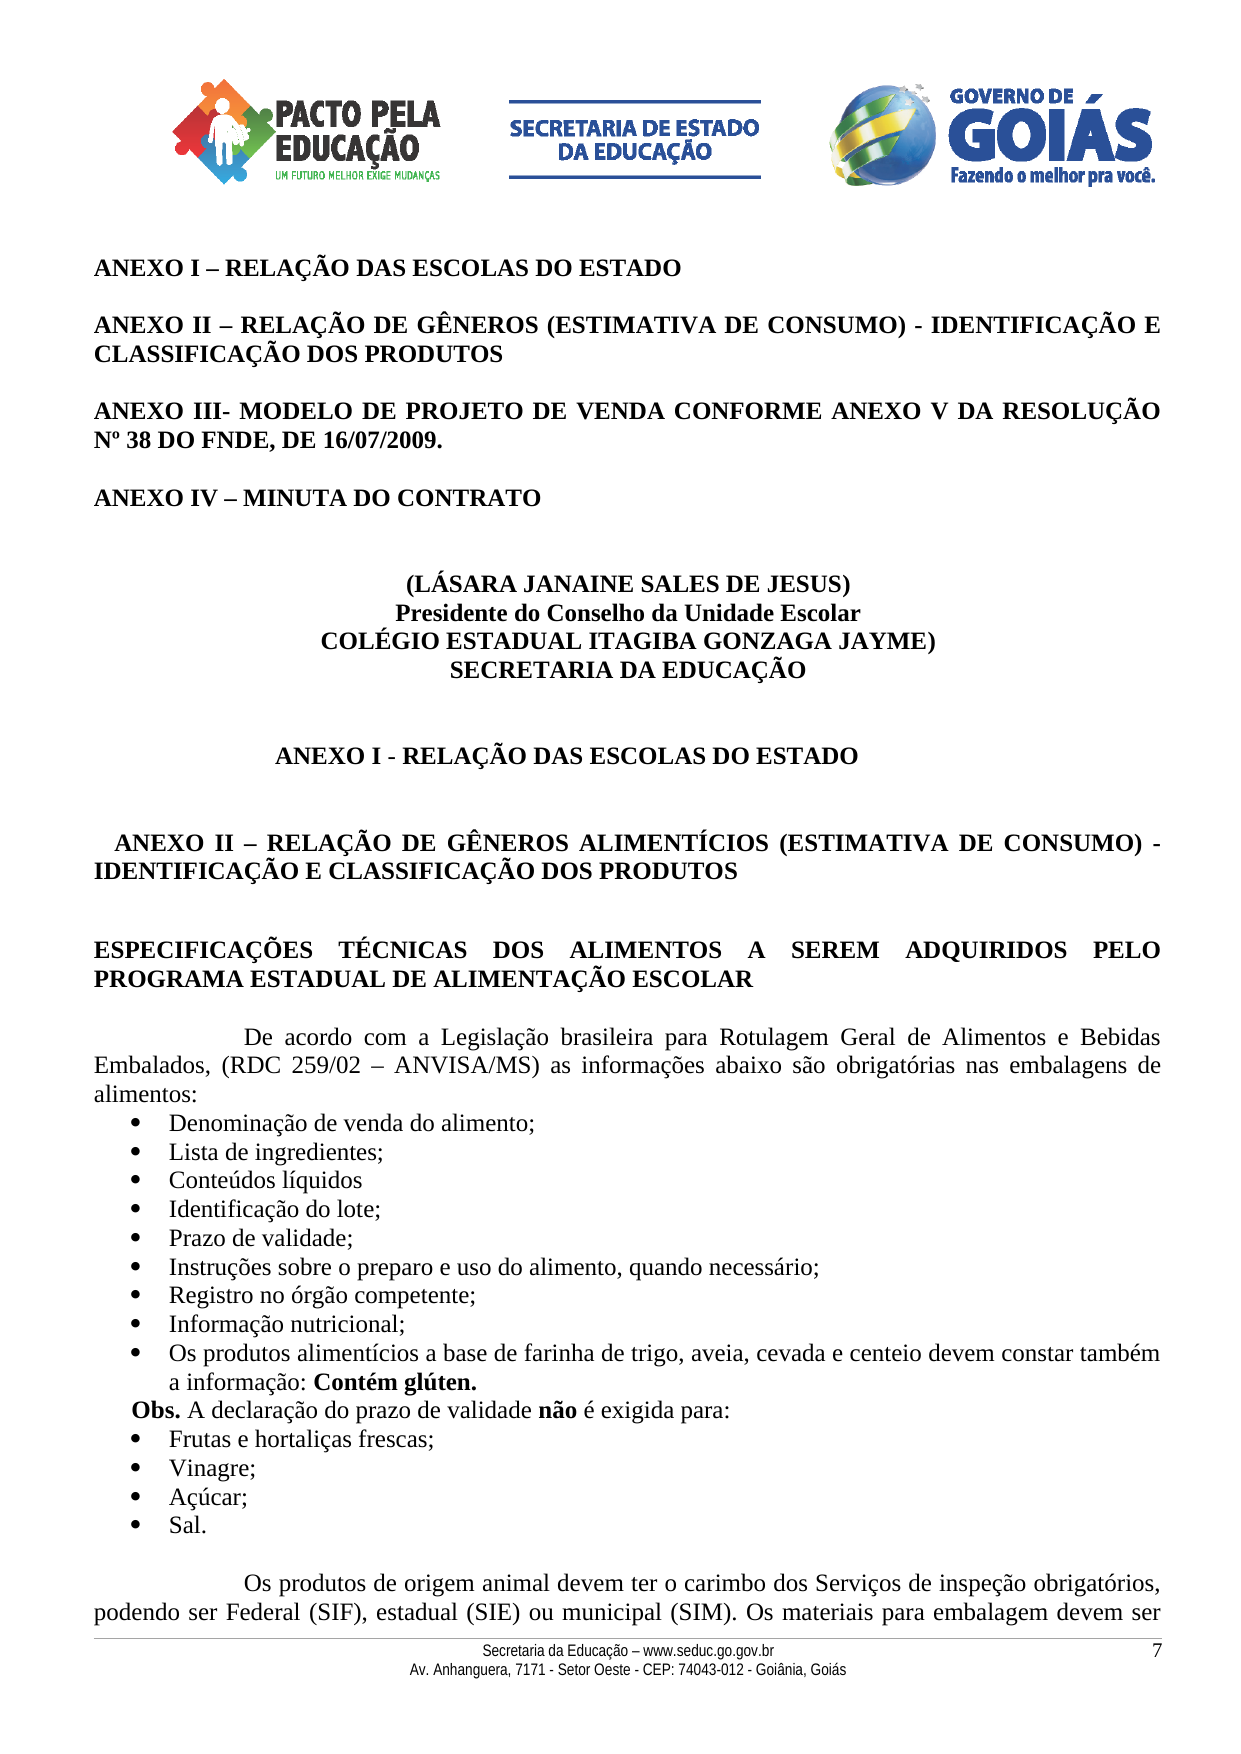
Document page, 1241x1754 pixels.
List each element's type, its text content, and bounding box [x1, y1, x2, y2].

list Os produtos alimentícios a base de farinha de trigo, aveia, cevada e centeio devem constar também a informação: Contém glúten. [131, 1338, 1162, 1396]
text ESPECIFICAÇÕES TÉCNICAS DOS ALIMENTOS A SEREM ADQUIRIDOS PELO PROGRAMA ESTADUAL DE ALIMENTAÇÃO ESCOLAR [94, 936, 1162, 993]
text SECRETARIA DA EDUCAÇÃO [94, 655, 1162, 684]
list Açúcar; [131, 1482, 1162, 1511]
list Lista de ingredientes; [131, 1137, 1162, 1166]
text COLÉGIO ESTADUAL ITAGIBA GONZAGA JAYME) [94, 626, 1162, 655]
list Vinagre; [131, 1453, 1162, 1482]
text ANEXO I – RELAÇÃO DAS ESCOLAS DO ESTADO [94, 253, 1162, 281]
text ANEXO II – RELAÇÃO DE GÊNEROS ALIMENTÍCIOS (ESTIMATIVA DE CONSUMO) - IDENTIFICAÇÃO E CLASSIFICAÇÃO DOS PRODUTOS [94, 828, 1162, 885]
list Instruções sobre o preparo e uso do alimento, quando necessário; [131, 1252, 1162, 1281]
text ANEXO III- MODELO DE PROJETO DE VENDA CONFORME ANEXO V DA RESOLUÇÃO Nº 38 DO FNDE, DE 16/07/2009. [94, 396, 1162, 454]
text Obs. A declaração do prazo de validade não é exigida para: [131, 1396, 1162, 1424]
list Conteúdos líquidos [131, 1166, 1162, 1194]
text ANEXO II – RELAÇÃO DE GÊNEROS (ESTIMATIVA DE CONSUMO) - IDENTIFICAÇÃO E CLASSIFICAÇÃO DOS PRODUTOS [94, 310, 1162, 368]
list Denominação de venda do alimento; [131, 1108, 1162, 1137]
text De acordo com a Legislação brasileira para Rotulagem Geral de Alimentos e Bebidas Embalados, (RDC 259/02 – ANVISA/MS) as informações abaixo são obrigatórias nas embalagens de alimentos: [94, 1022, 1162, 1108]
text Presidente do Conselho da Unidade Escolar [94, 598, 1162, 626]
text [94, 1568, 1162, 1626]
list Identificação do lote; [131, 1194, 1162, 1223]
text (LÁSARA JANAINE SALES DE JESUS) [94, 569, 1162, 598]
text ANEXO I - RELAÇÃO DAS ESCOLAS DO ESTADO [94, 741, 1162, 770]
list Frutas e hortaliças frescas; [131, 1424, 1162, 1453]
list Prazo de validade; [131, 1223, 1162, 1252]
list Informação nutricional; [131, 1309, 1162, 1338]
list Sal. [131, 1511, 1162, 1539]
list Registro no órgão competente; [131, 1281, 1162, 1309]
text ANEXO IV – MINUTA DO CONTRATO [94, 483, 1162, 511]
